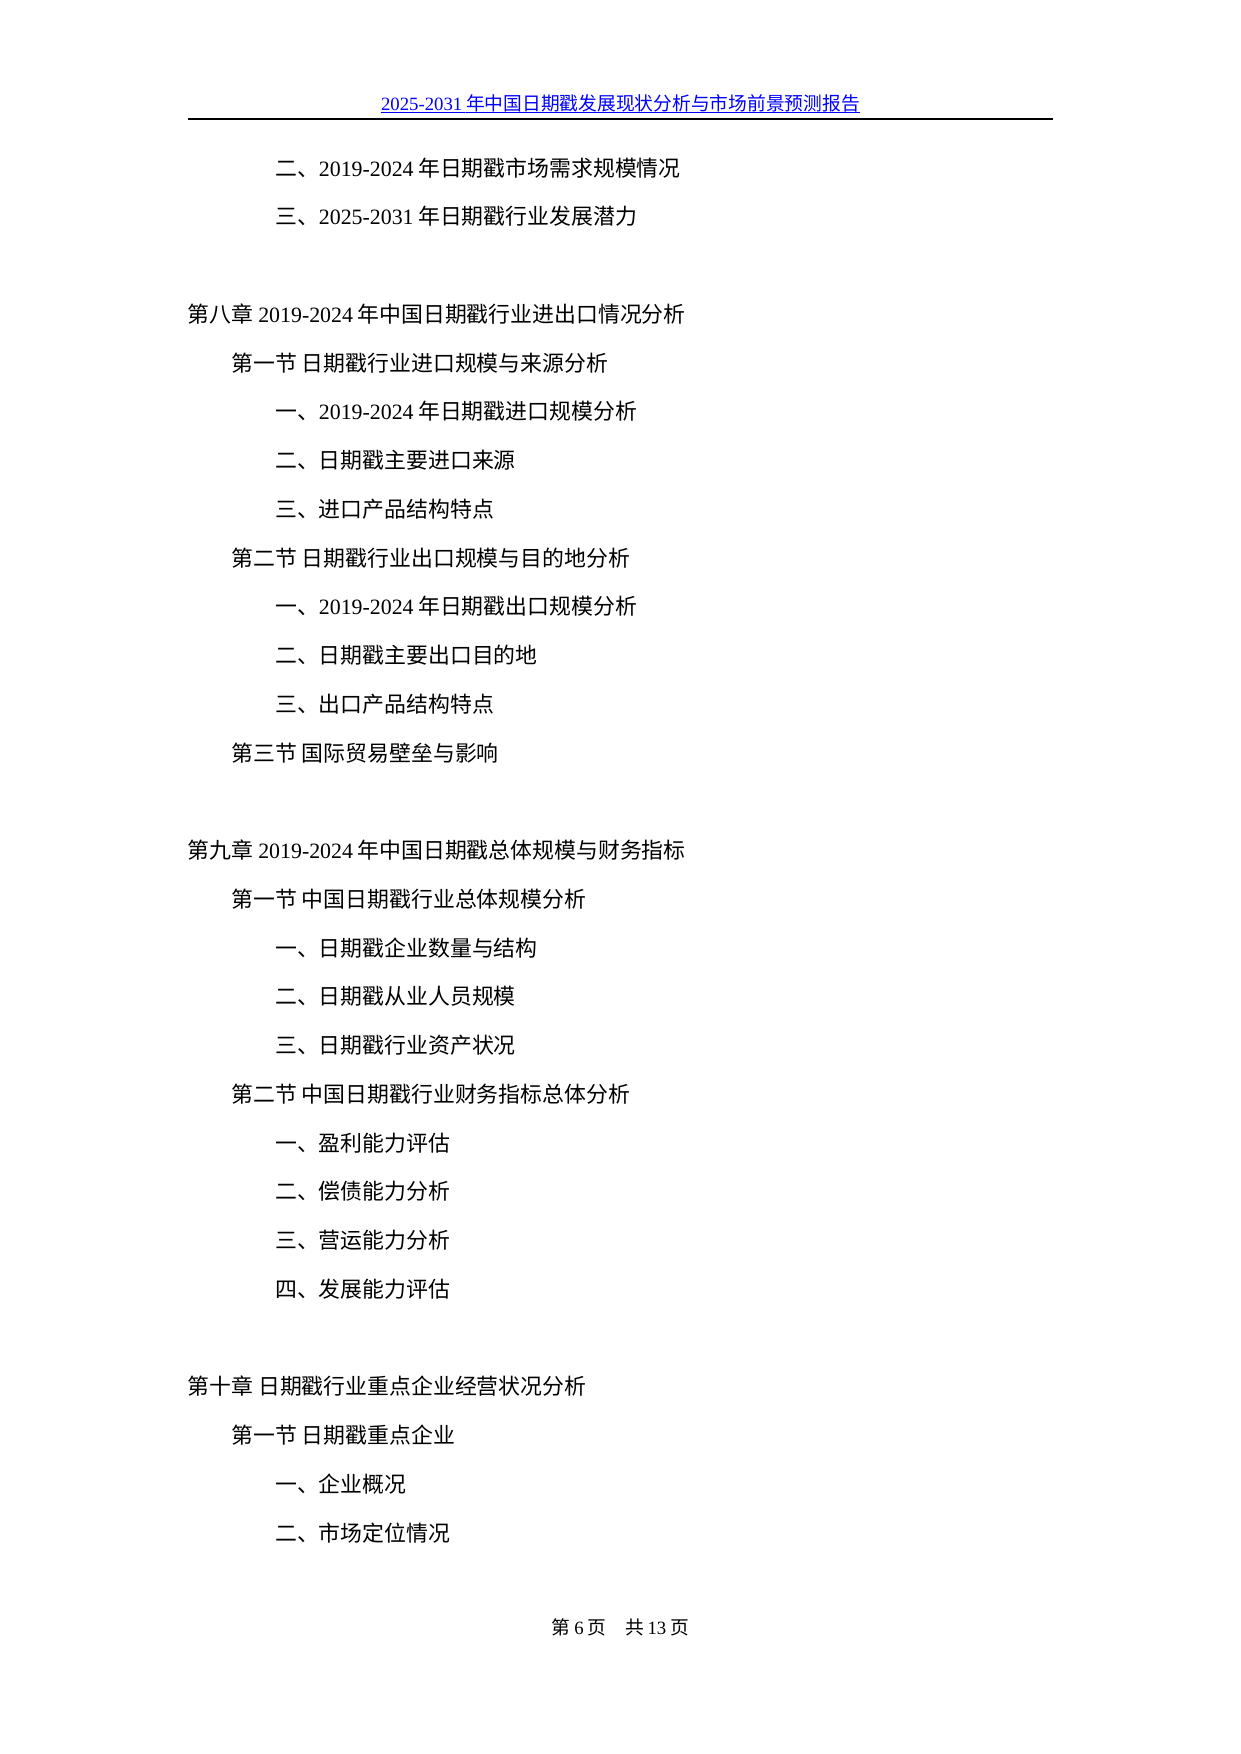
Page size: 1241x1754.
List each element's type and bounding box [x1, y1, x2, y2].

text [187, 150, 1053, 1548]
